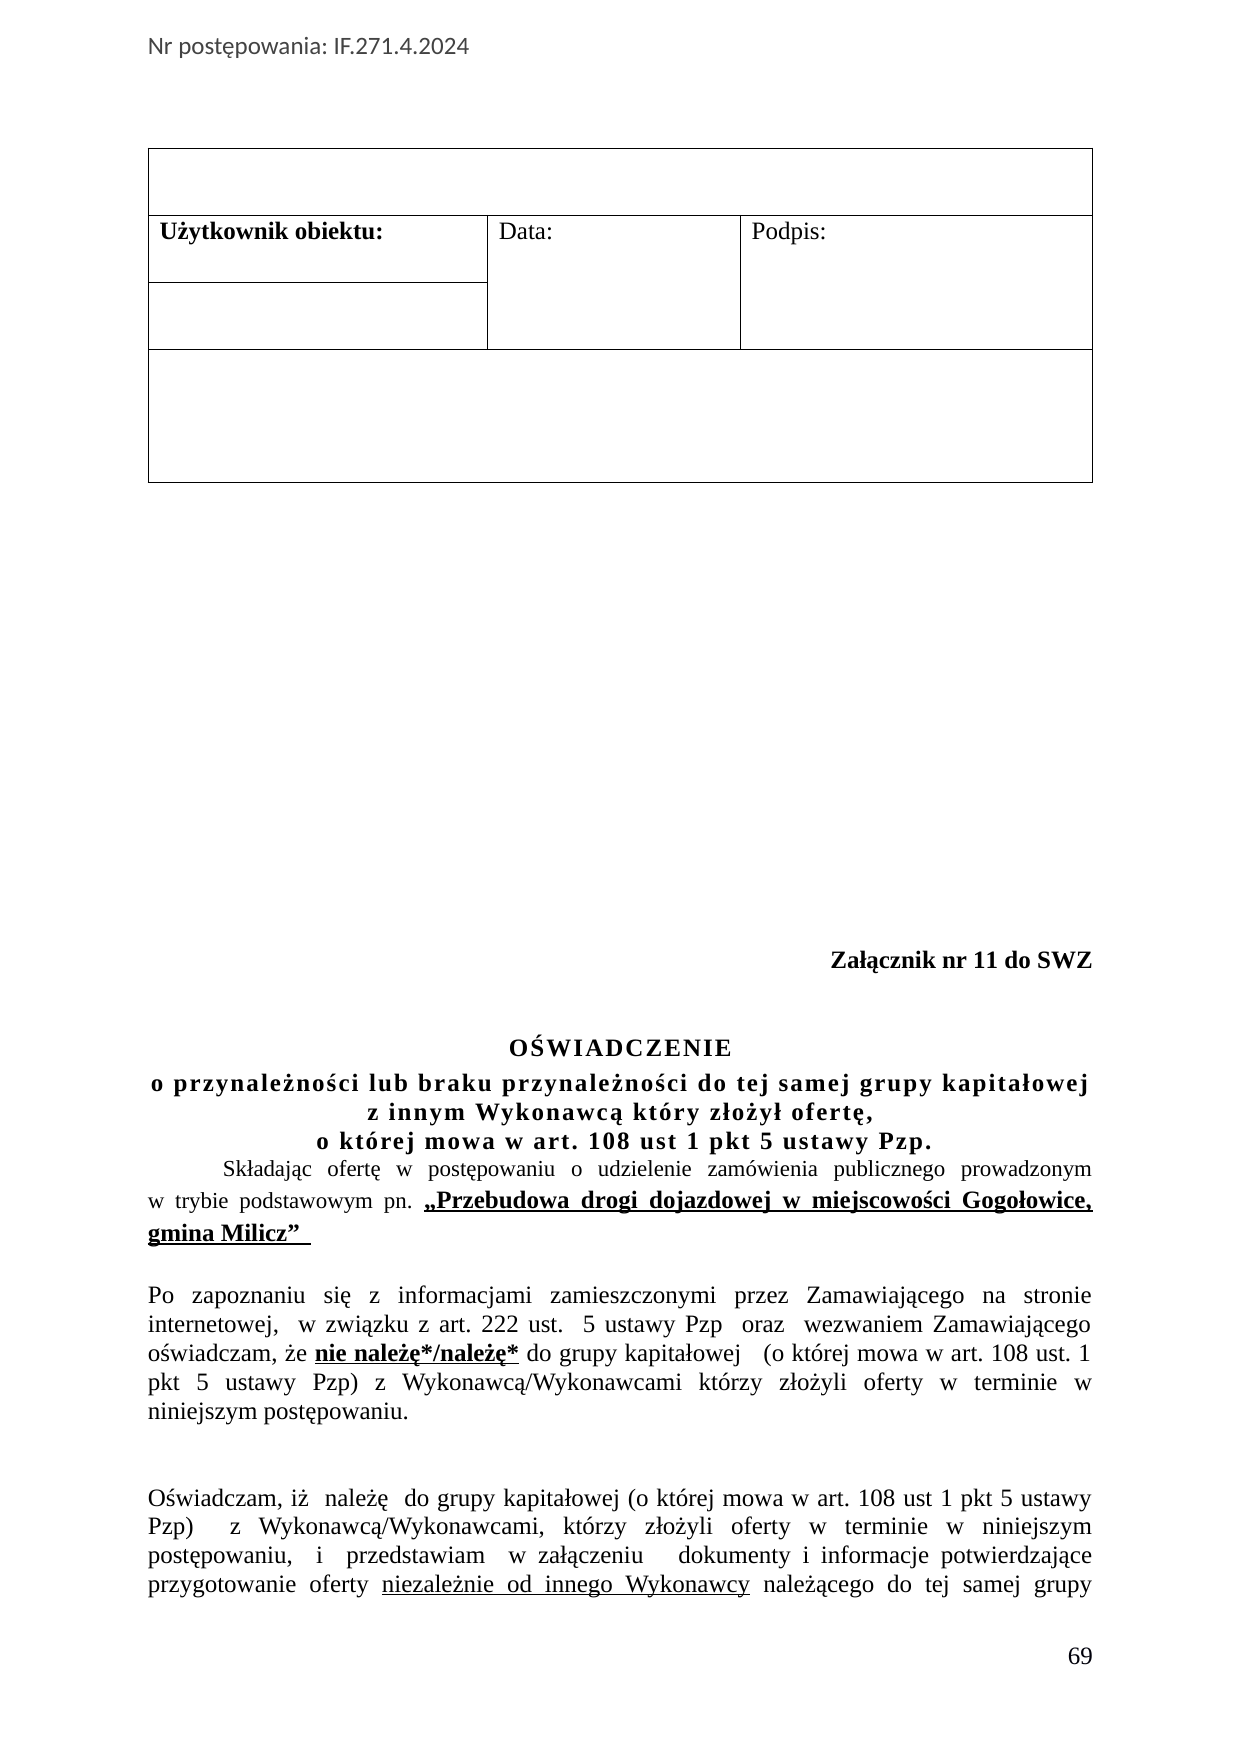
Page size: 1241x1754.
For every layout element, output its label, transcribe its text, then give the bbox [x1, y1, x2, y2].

table_cell [149, 350, 1092, 482]
table_cell Użytkownik obiektu: [149, 216, 487, 282]
table_cell [149, 149, 1092, 215]
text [148, 1483, 1093, 1598]
table_cell Podpis: [741, 216, 1092, 349]
table_cell Data: [488, 216, 740, 349]
text Załącznik nr 11 do SWZ [74, 945, 1093, 974]
text Składając ofertę w postępowaniu o udzielenie zamówienia publicznego prowadzonym w trybie podstawowym pn. „Przebudowa drogi dojazdowej w miejscowości Gogołowice, gmina Milicz” [148, 1155, 1093, 1247]
table_cell [149, 283, 487, 349]
text o której mowa w art. 108 ust 1 pkt 5 ustawy Pzp. [148, 1126, 1093, 1155]
text o przynależności lub braku przynależności do tej samej grupy kapitałowej z innym Wykonawcą który złożył ofertę, [148, 1068, 1093, 1126]
text Po zapoznaniu się z informacjami zamieszczonymi przez Zamawiającego na stronie internetowej, w związku z art. 222 ust. 5 ustawy Pzp oraz wezwaniem Zamawiającego oświadczam, że nie należę*/należę* do grupy kapitałowej (o której mowa w art. 108 ust. 1 pkt 5 ustawy Pzp) z Wykonawcą/Wykonawcami którzy złożyli oferty w terminie w niniejszym postępowaniu. [148, 1280, 1093, 1425]
text OŚWIADCZENIE [148, 1033, 1093, 1062]
